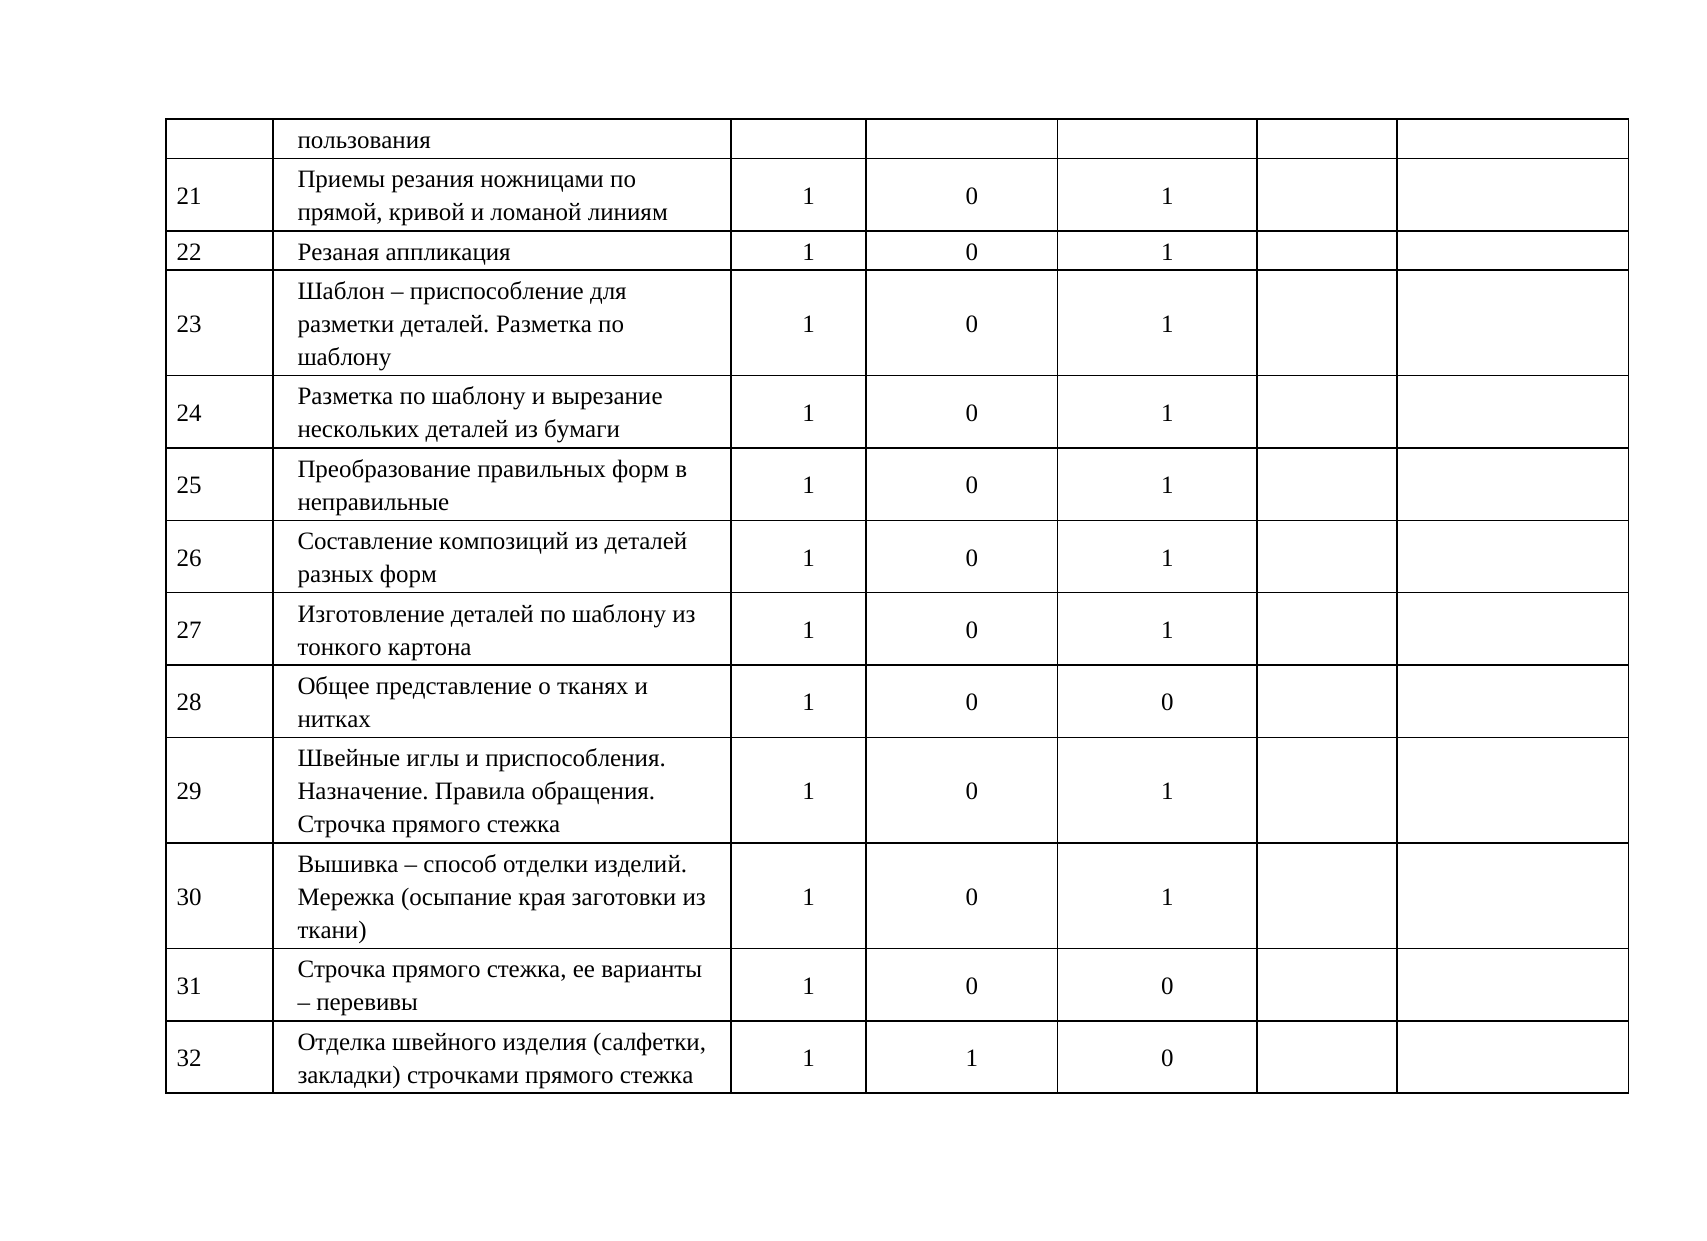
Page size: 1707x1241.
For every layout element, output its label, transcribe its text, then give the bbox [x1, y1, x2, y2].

table_cell [1258, 949, 1396, 1020]
table_cell Резаная аппликация [274, 232, 730, 269]
table_cell 0 [867, 159, 1057, 230]
table_cell 1 [732, 232, 865, 269]
table_cell [1398, 120, 1628, 157]
table_cell 23 [167, 271, 272, 375]
table_cell 1 [1058, 521, 1256, 592]
table_cell [1398, 844, 1628, 947]
table_cell 29 [167, 738, 272, 842]
table_cell [1398, 521, 1628, 592]
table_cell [274, 120, 730, 157]
table_cell [1398, 738, 1628, 842]
table_cell 1 [1058, 232, 1256, 269]
table_cell Составление композиций из деталей разных форм [274, 521, 730, 592]
table_cell 28 [167, 666, 272, 737]
table_cell 1 [732, 593, 865, 664]
table_cell 1 [732, 376, 865, 447]
table_cell 0 [1058, 949, 1256, 1020]
table_cell 0 [867, 449, 1057, 519]
table_cell [1258, 1022, 1396, 1092]
table_cell 0 [1058, 1022, 1256, 1092]
table_cell 26 [167, 521, 272, 592]
table_cell 1 [1058, 159, 1256, 230]
table_cell 1 [732, 738, 865, 842]
table_cell 24 [167, 376, 272, 447]
table_cell 0 [867, 120, 1057, 157]
table_cell Преобразование правильных форм в неправильные [274, 449, 730, 519]
table_cell [1398, 593, 1628, 664]
table_cell 0 [867, 593, 1057, 664]
table_cell 25 [167, 449, 272, 519]
table_cell 1 [732, 449, 865, 519]
table_cell 0 [867, 271, 1057, 375]
table_cell 1 [732, 949, 865, 1020]
table_cell [1258, 232, 1396, 269]
table_cell [1398, 949, 1628, 1020]
table_cell [1258, 449, 1396, 519]
table_cell 1 [1058, 738, 1256, 842]
table_cell [1398, 232, 1628, 269]
table_cell 30 [167, 844, 272, 947]
table_cell 0 [867, 521, 1057, 592]
table_cell 0 [867, 232, 1057, 269]
table_cell 0 [867, 844, 1057, 947]
table_cell [1258, 738, 1396, 842]
table_cell [1398, 376, 1628, 447]
table_cell 1 [732, 1022, 865, 1092]
table_cell 0 [867, 376, 1057, 447]
table_cell Шаблон – приспособление для разметки деталей. Разметка по шаблону [274, 271, 730, 375]
table_cell 20 [167, 120, 272, 157]
table_cell 1 [1058, 120, 1256, 157]
table_cell Разметка по шаблону и вырезание нескольких деталей из бумаги [274, 376, 730, 447]
table_cell Общее представление о тканях и нитках [274, 666, 730, 737]
table_cell 1 [1058, 271, 1256, 375]
table_cell [1398, 159, 1628, 230]
table_cell Строчка прямого стежка, ее варианты – перевивы [274, 949, 730, 1020]
table_cell 1 [732, 120, 865, 157]
table_cell 1 [732, 159, 865, 230]
table_cell [1398, 271, 1628, 375]
table_cell 1 [732, 666, 865, 737]
table_cell Изготовление деталей по шаблону из тонкого картона [274, 593, 730, 664]
table_cell Приемы резания ножницами по прямой, кривой и ломаной линиям [274, 159, 730, 230]
table_cell 21 [167, 159, 272, 230]
table_cell 1 [1058, 844, 1256, 947]
table_cell 0 [867, 666, 1057, 737]
table_cell 1 [1058, 593, 1256, 664]
table_cell 32 [167, 1022, 272, 1092]
table_cell 27 [167, 593, 272, 664]
table_cell [1398, 1022, 1628, 1092]
table_cell [1258, 120, 1396, 157]
table_cell 0 [867, 949, 1057, 1020]
table_cell 0 [1058, 666, 1256, 737]
table_cell [1258, 376, 1396, 447]
table_cell 1 [732, 271, 865, 375]
table_cell 1 [1058, 449, 1256, 519]
table_cell [1258, 666, 1396, 737]
table_cell 1 [732, 844, 865, 947]
table_cell Отделка швейного изделия (салфетки, закладки) строчками прямого стежка [274, 1022, 730, 1092]
table_cell [1258, 593, 1396, 664]
table_cell 1 [867, 1022, 1057, 1092]
table_cell [1258, 521, 1396, 592]
table_cell 1 [732, 521, 865, 592]
table_cell 31 [167, 949, 272, 1020]
table_cell [1258, 159, 1396, 230]
table_cell 1 [1058, 376, 1256, 447]
table_cell [1398, 666, 1628, 737]
table_cell Швейные иглы и приспособления. Назначение. Правила обращения. Строчка прямого стежка [274, 738, 730, 842]
table_cell 22 [167, 232, 272, 269]
table_cell Вышивка – способ отделки изделий. Мережка (осыпание края заготовки из ткани) [274, 844, 730, 947]
table_cell [1258, 844, 1396, 947]
table_cell 0 [867, 738, 1057, 842]
table_cell [1258, 271, 1396, 375]
table_cell [1398, 449, 1628, 519]
